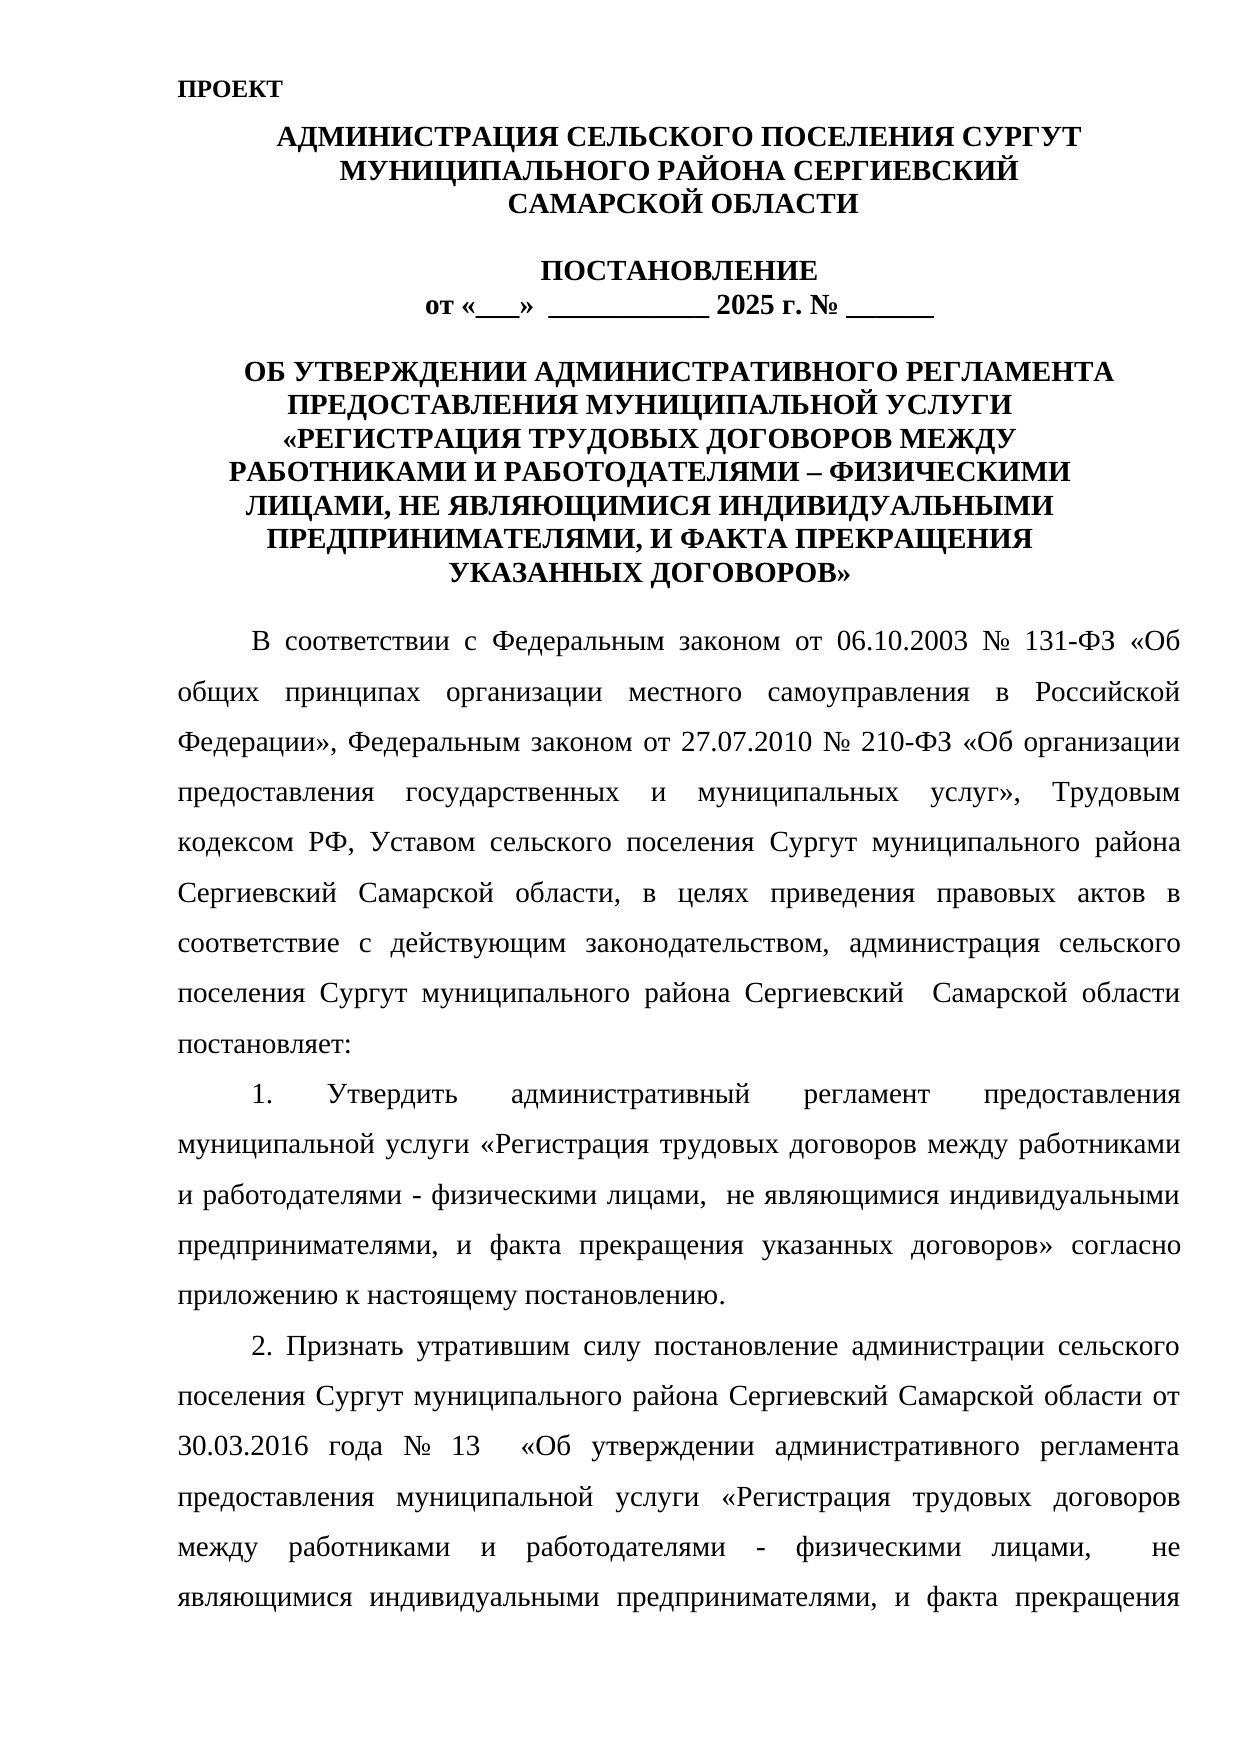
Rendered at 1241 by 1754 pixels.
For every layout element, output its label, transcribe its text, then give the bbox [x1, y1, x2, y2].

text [177, 1328, 1181, 1613]
text В соответствии с Федеральным законом от 06.10.2003 № 131-ФЗ «Об общих принципах организации местного самоуправления в Российской Федерации», Федеральным законом от 27.07.2010 № 210-ФЗ «Об организации предоставления государственных и муниципальных услуг», Трудовым кодексом РФ, Уставом сельского поселения Сургут муниципального района Сергиевский Самарской области, в целях приведения правовых актов в соответствие с действующим законодательством, администрация сельского поселения Сургут муниципального района Сергиевский Самарской области постановляет: [177, 623, 1181, 1059]
table_header АДМИНИСТРАЦИЯ СЕЛЬСКОГО ПОСЕЛЕНИЯ СУРГУТ МУНИЦИПАЛЬНОГО РАЙОНА СЕРГИЕВСКИЙ САМАРСКОЙ ОБЛАСТИ ПОСТАНОВЛЕНИЕ от «___» ___________ 2025 г. № ______ ОБ УТВЕРЖДЕНИИ АДМИНИСТРАТИВНОГО РЕГЛАМЕНТА ПРЕДОСТАВЛЕНИЯ МУНИЦИПАЛЬНОЙ УСЛУГИ «РЕГИСТРАЦИЯ ТРУДОВЫХ ДОГОВОРОВ МЕЖДУ РАБОТНИКАМИ И РАБОТОДАТЕЛЯМИ – ФИЗИЧЕСКИМИ ЛИЦАМИ, НЕ ЯВЛЯЮЩИМИСЯ ИНДИВИДУАЛЬНЫМИ ПРЕДПРИНИМАТЕЛЯМИ, И ФАКТА ПРЕКРАЩЕНИЯ УКАЗАННЫХ ДОГОВОРОВ» [167, 119, 1192, 622]
text 1. Утвердить административный регламент предоставления муниципальной услуги «Регистрация трудовых договоров между работниками и работодателями - физическими лицами, не являющимися индивидуальными предпринимателями, и факта прекращения указанных договоров» согласно приложению к настоящему постановлению. [177, 1076, 1181, 1311]
